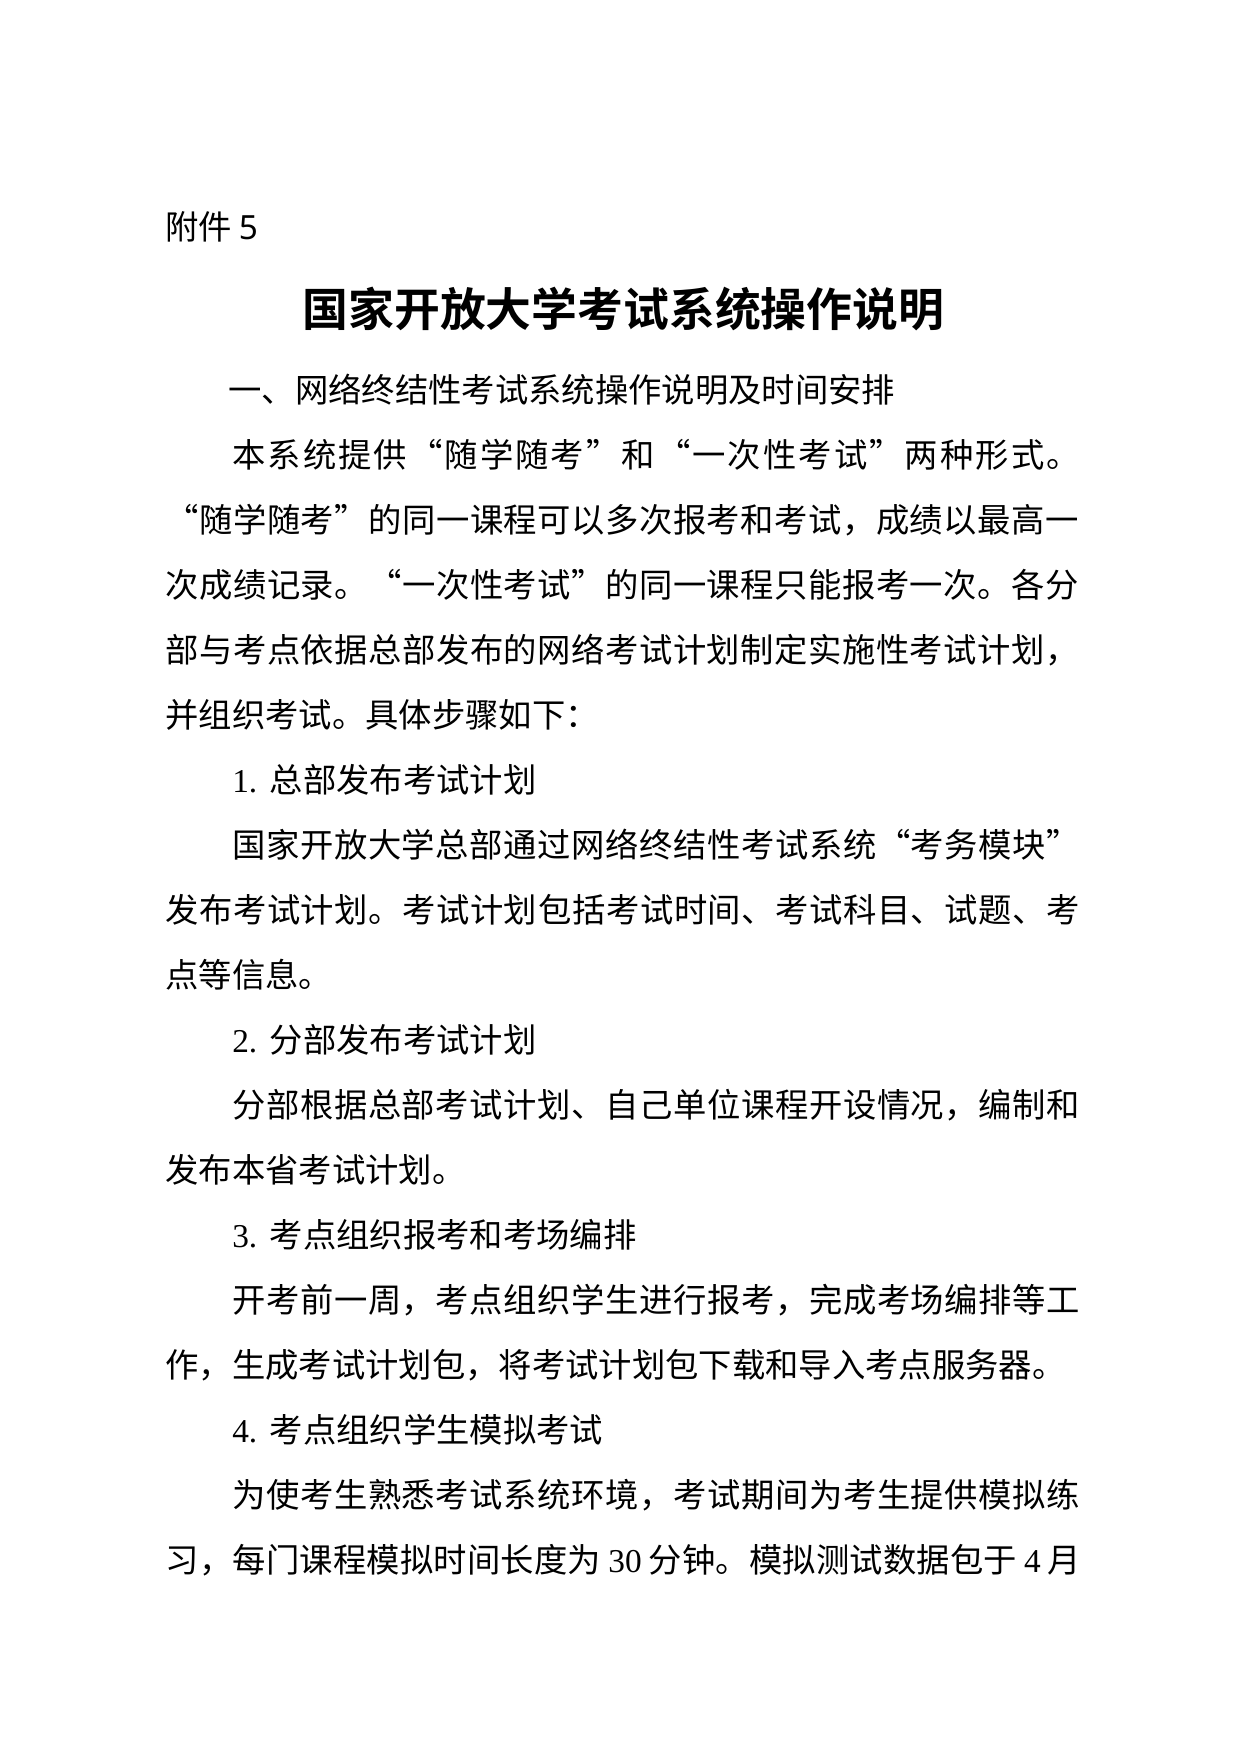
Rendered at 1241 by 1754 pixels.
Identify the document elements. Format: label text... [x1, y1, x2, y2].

text 国家开放大学总部通过网络终结性考试系统“考务模块”发布考试计划。考试计划包括考试时间、考试科目、试题、考点等信息。 [165, 810, 1081, 1005]
list 总部发布考试计划 [232, 745, 1081, 810]
text 一、网络终结性考试系统操作说明及时间安排 [165, 355, 1081, 420]
text 国家开放大学考试系统操作说明 [165, 258, 1081, 355]
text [165, 1460, 1081, 1590]
text 本系统提供“随学随考”和“一次性考试”两种形式。 “随学随考”的同一课程可以多次报考和考试，成绩以最高一次成绩记录。“一次性考试”的同一课程只能报考一次。各分部与考点依据总部发布的网络考试计划制定实施性考试计划，并组织考试。具体步骤如下： [165, 420, 1081, 745]
list 考点组织学生模拟考试 [232, 1395, 1081, 1460]
text 附件5 [165, 193, 1081, 258]
text 分部根据总部考试计划、自己单位课程开设情况，编制和发布本省考试计划。 [165, 1070, 1081, 1200]
text 开考前一周，考点组织学生进行报考，完成考场编排等工作，生成考试计划包，将考试计划包下载和导入考点服务器。 [165, 1265, 1081, 1395]
list 分部发布考试计划 [232, 1005, 1081, 1070]
list 考点组织报考和考场编排 [232, 1200, 1081, 1265]
